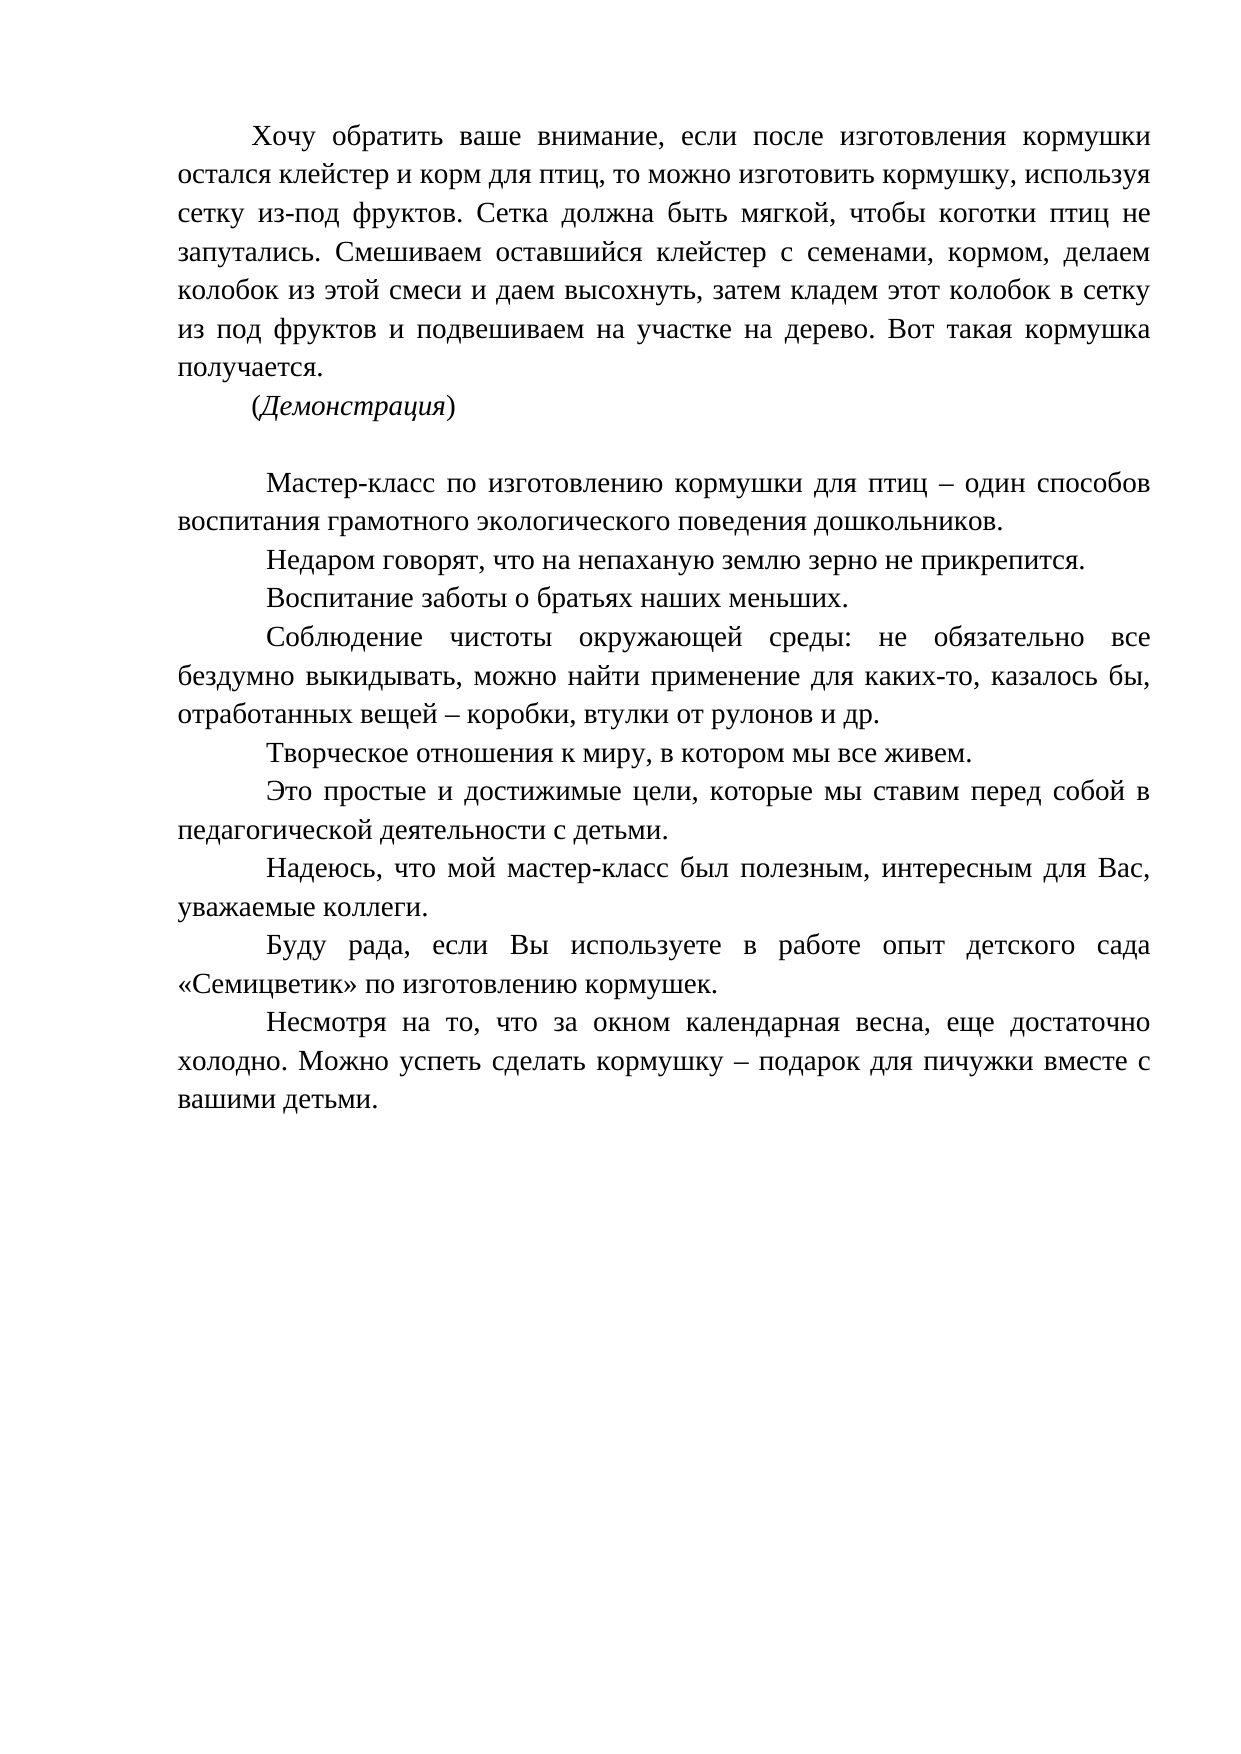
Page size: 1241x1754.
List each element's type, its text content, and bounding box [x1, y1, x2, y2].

text Недаром говорят, что на непаханую землю зерно не прикрепится. [177, 542, 1152, 576]
text Соблюдение чистоты окружающей среды: не обязательно все бездумно выкидывать, можно найти применение для каких-то, казалось бы, отработанных вещей – коробки, втулки от рулонов и др. [177, 619, 1152, 730]
text (Демонстрация) [177, 388, 1152, 421]
text Это простые и достижимые цели, которые мы ставим перед собой в педагогической деятельности с детьми. [177, 773, 1152, 845]
text Творческое отношения к миру, в котором мы все живем. [177, 735, 1152, 768]
text Надеюсь, что мой мастер-класс был полезным, интересным для Вас, уважаемые коллеги. [177, 850, 1152, 922]
text Хочу обратить ваше внимание, если после изготовления кормушки остался клейстер и корм для птиц, то можно изготовить кормушку, используя сетку из-под фруктов. Сетка должна быть мягкой, чтобы коготки птиц не запутались. Смешиваем оставшийся клейстер с семенами, кормом, делаем колобок из этой смеси и даем высохнуть, затем кладем этот колобок в сетку из под фруктов и подвешиваем на участке на дерево. Вот такая кормушка получается. [177, 118, 1152, 383]
text Воспитание заботы о братьях наших меньших. [177, 581, 1152, 614]
text Мастер-класс по изготовлению кормушки для птиц – один способов воспитания грамотного экологического поведения дошкольников. [177, 465, 1152, 537]
text Буду рада, если Вы используете в работе опыт детского сада «Семицветик» по изготовлению кормушек. [177, 927, 1152, 999]
text Несмотря на то, что за окном календарная весна, еще достаточно холодно. Можно успеть сделать кормушку – подарок для пичужки вместе с вашими детьми. [177, 1004, 1152, 1115]
